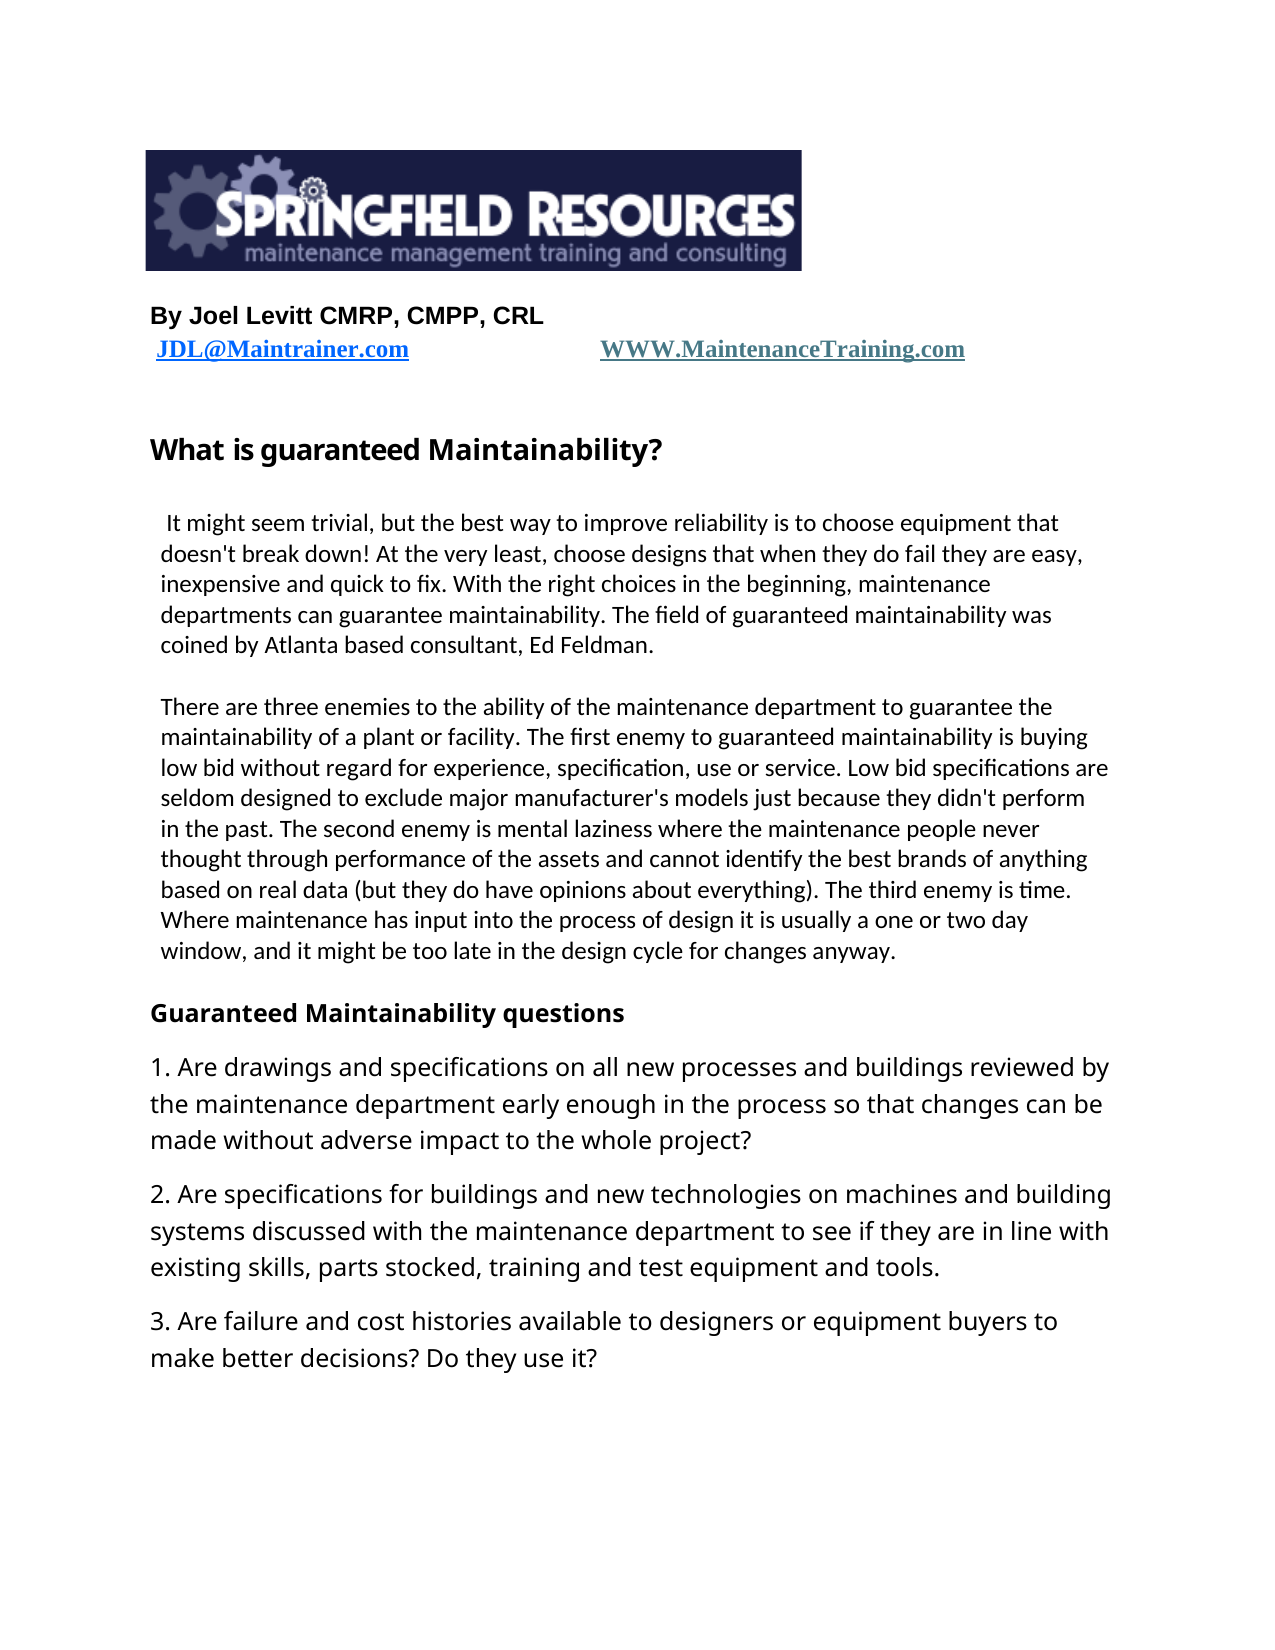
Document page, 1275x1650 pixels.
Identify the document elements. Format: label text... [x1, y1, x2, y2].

text It might seem trivial, but the best way to improve reliability is to choose equipment that doesn't break down! At the very least, choose designs that when they do fail they are easy, inexpensive and quick to fix. With the right choices in the beginning, maintenance departments can guarantee maintainability. The field of guaranteed maintainability was coined by Atlanta based consultant, Ed Feldman. [160, 508, 1110, 660]
text 1. Are drawings and specifications on all new processes and buildings reviewed by the maintenance department early enough in the process so that changes can be made without adverse impact to the whole project? [150, 1049, 1125, 1157]
title What is guaranteed Maintainability? [150, 429, 1125, 469]
text Guaranteed Maintainability questions [150, 996, 1125, 1030]
text By Joel Levitt CMRP, CMPP, CRL [150, 301, 1125, 330]
picture [145, 150, 802, 271]
text 2. Are specifications for buildings and new technologies on machines and building systems discussed with the maintenance department to see if they are in line with existing skills, parts stocked, training and test equipment and tools. [150, 1176, 1125, 1284]
text There are three enemies to the ability of the maintenance department to guarantee the maintainability of a plant or facility. The first enemy to guaranteed maintainability is buying low bid without regard for experience, specification, use or service. Low bid specifications are seldom designed to exclude major manufacturer's models just because they didn't perform in the past. The second enemy is mental laziness where the maintenance people never thought through performance of the assets and cannot identify the best brands of anything based on real data (but they do have opinions about everything). The third enemy is time. Where maintenance has input into the process of design it is usually a one or two day window, and it might be too late in the design cycle for changes anyway. [160, 691, 1110, 965]
text 3. Are failure and cost histories available to designers or equipment buyers to make better decisions? Do they use it? [150, 1303, 1125, 1374]
text JDL@Maintrainer.com WWW.MaintenanceTraining.com [150, 334, 1125, 363]
